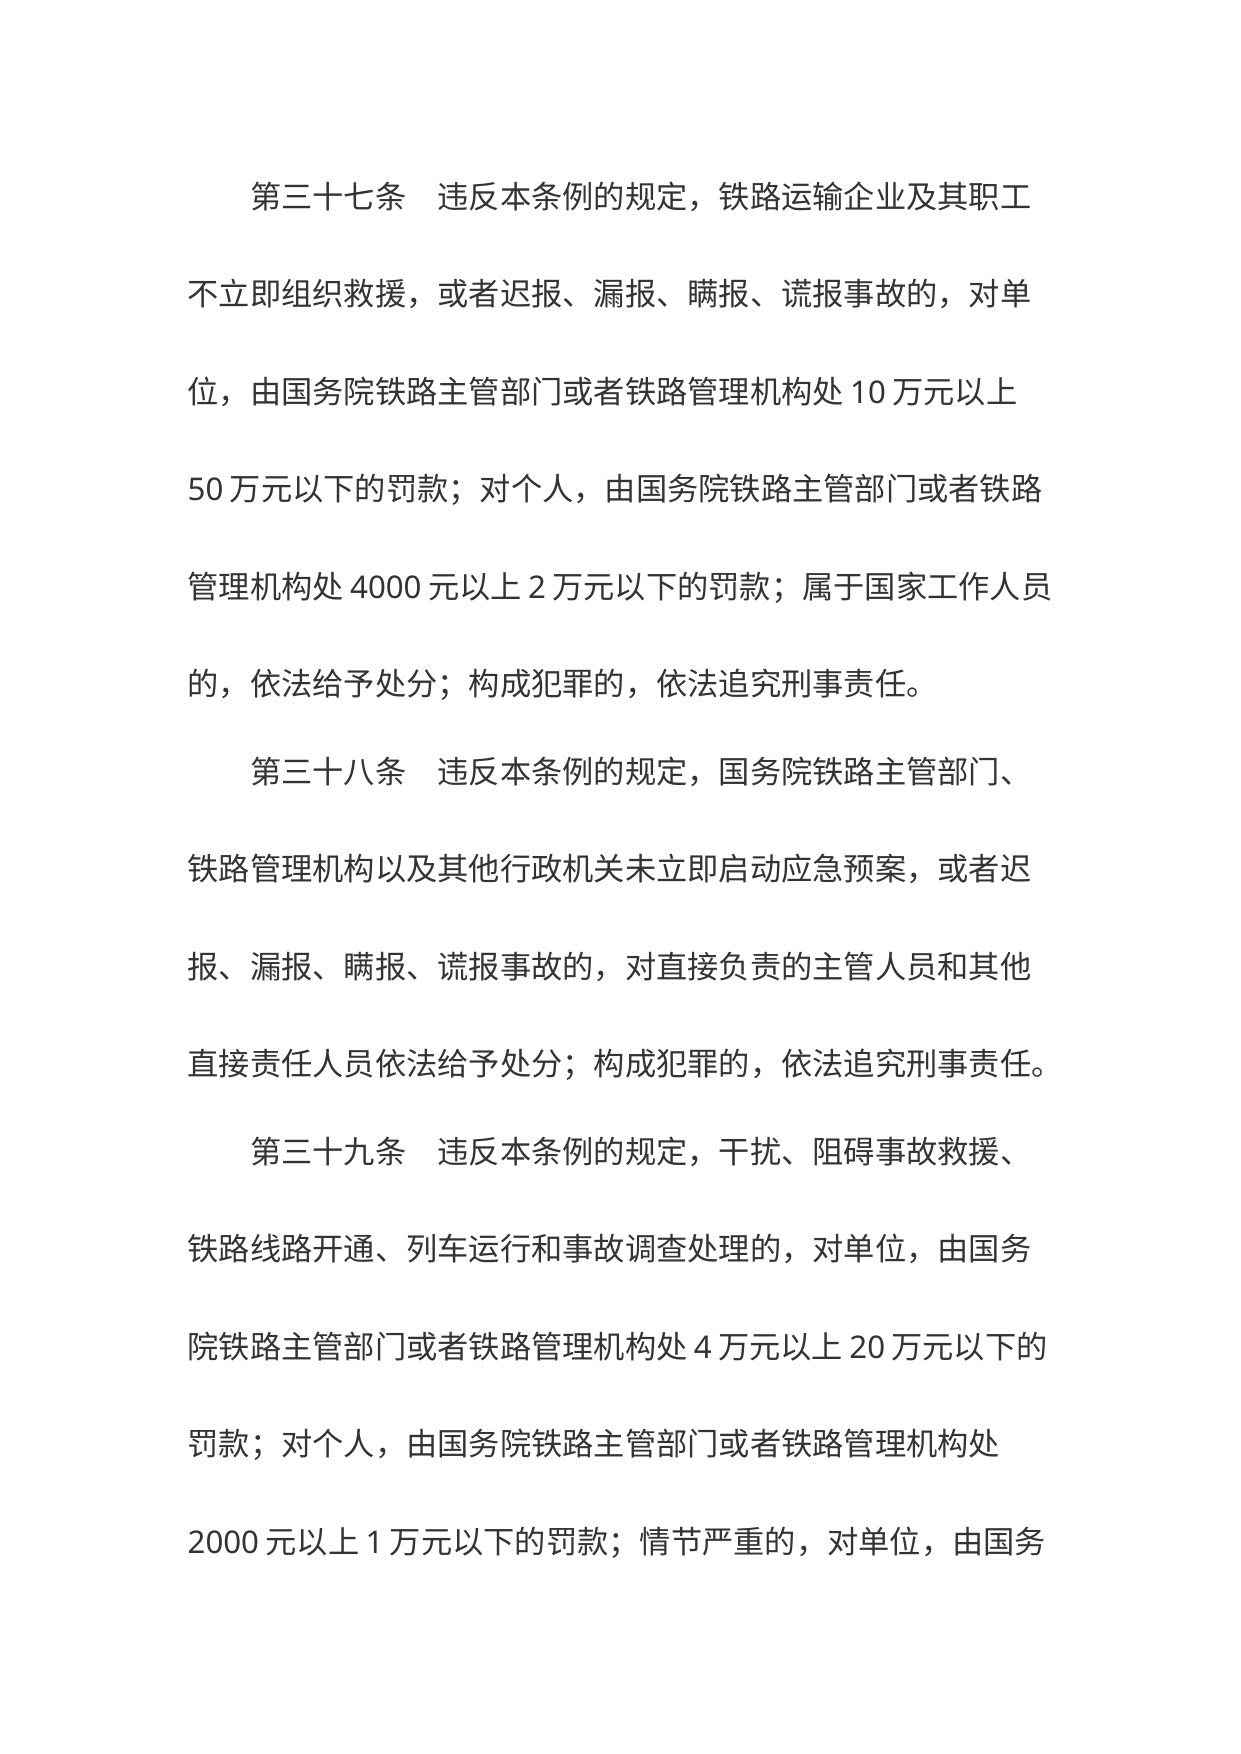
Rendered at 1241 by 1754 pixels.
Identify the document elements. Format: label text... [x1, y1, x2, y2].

text 第三十七条 违反本条例的规定，铁路运输企业及其职工不立即组织救援，或者迟报、漏报、瞒报、谎报事故的，对单位，由国务院铁路主管部门或者铁路管理机构处10万元以上50万元以下的罚款；对个人，由国务院铁路主管部门或者铁路管理机构处4000元以上2万元以下的罚款；属于国家工作人员的，依法给予处分；构成犯罪的，依法追究刑事责任。 [187, 162, 1053, 714]
text 第三十八条 违反本条例的规定，国务院铁路主管部门、铁路管理机构以及其他行政机关未立即启动应急预案，或者迟报、漏报、瞒报、谎报事故的，对直接负责的主管人员和其他直接责任人员依法给予处分；构成犯罪的，依法追究刑事责任。 [187, 737, 1053, 1094]
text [187, 1117, 1053, 1572]
